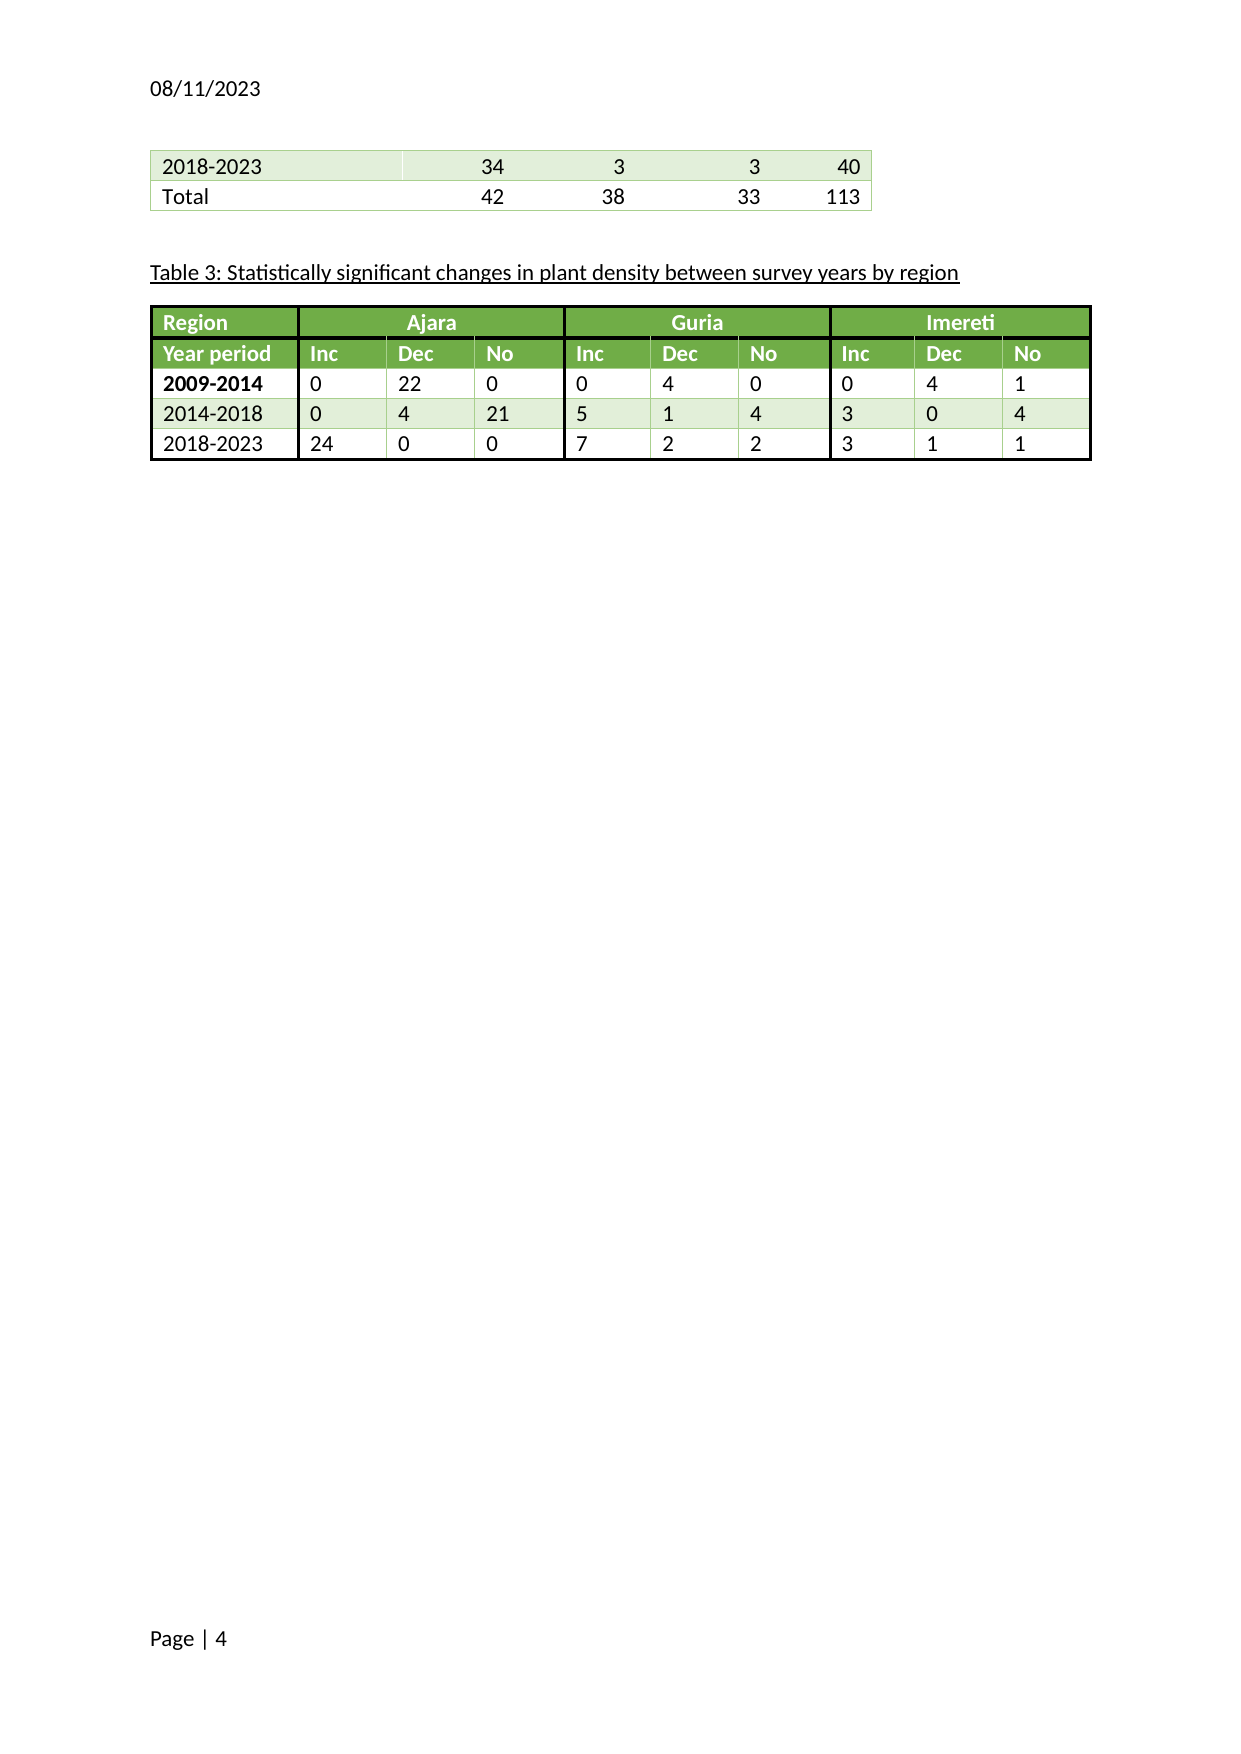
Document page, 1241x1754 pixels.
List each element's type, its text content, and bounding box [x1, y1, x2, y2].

table_cell 5 [566, 399, 650, 428]
table_cell Inc [300, 340, 386, 368]
table_cell 0 [915, 399, 1002, 428]
table_cell 2 [651, 429, 738, 458]
table_cell 40 [771, 151, 871, 180]
table_cell 2014-2018 [153, 399, 297, 428]
table_cell 0 [475, 429, 563, 458]
table_cell 4 [1003, 399, 1089, 428]
table_header Region [153, 308, 297, 336]
table_cell No [1003, 340, 1089, 368]
table_cell 0 [566, 369, 650, 398]
table_cell 1 [915, 429, 1002, 458]
table_cell 21 [475, 399, 563, 428]
table_cell 33 [636, 181, 771, 210]
table_cell Total [151, 181, 402, 210]
table_cell 113 [771, 181, 871, 210]
table_cell 4 [739, 399, 829, 428]
table_header Ajara [300, 308, 563, 336]
table_cell 2018-2023 [151, 151, 402, 180]
table_cell 2018-2023 [153, 429, 297, 458]
table_header Imereti [832, 308, 1089, 336]
table_cell 0 [387, 429, 474, 458]
table_cell 3 [636, 151, 771, 180]
table_cell No [739, 340, 829, 368]
table_cell 0 [832, 369, 914, 398]
table_cell 0 [475, 369, 563, 398]
table_cell 42 [403, 181, 515, 210]
table_cell 2009-2014 [153, 369, 297, 398]
table_cell 4 [651, 369, 738, 398]
table_cell 0 [300, 399, 386, 428]
table_cell Inc [832, 340, 914, 368]
table_cell Dec [651, 340, 738, 368]
table_cell Dec [387, 340, 474, 368]
table_cell 3 [515, 151, 636, 180]
table_cell 22 [387, 369, 474, 398]
table_cell 1 [1003, 369, 1089, 398]
table_cell 34 [403, 151, 515, 180]
table_cell Year period [153, 340, 297, 368]
table_cell Inc [566, 340, 650, 368]
table_cell 3 [832, 429, 914, 458]
table_cell 1 [651, 399, 738, 428]
table_cell Dec [915, 340, 1002, 368]
table_cell No [475, 340, 563, 368]
text Table 3: Statistically significant changes in plant density between survey years by region [150, 258, 1090, 286]
table_cell 38 [515, 181, 636, 210]
table_cell 0 [739, 369, 829, 398]
table_cell 2 [739, 429, 829, 458]
table_cell 4 [915, 369, 1002, 398]
table_cell 7 [566, 429, 650, 458]
table_cell 3 [832, 399, 914, 428]
table_cell 1 [1003, 429, 1089, 458]
table_header Guria [566, 308, 829, 336]
table_cell 4 [387, 399, 474, 428]
table_cell 0 [300, 369, 386, 398]
table_cell 24 [300, 429, 386, 458]
